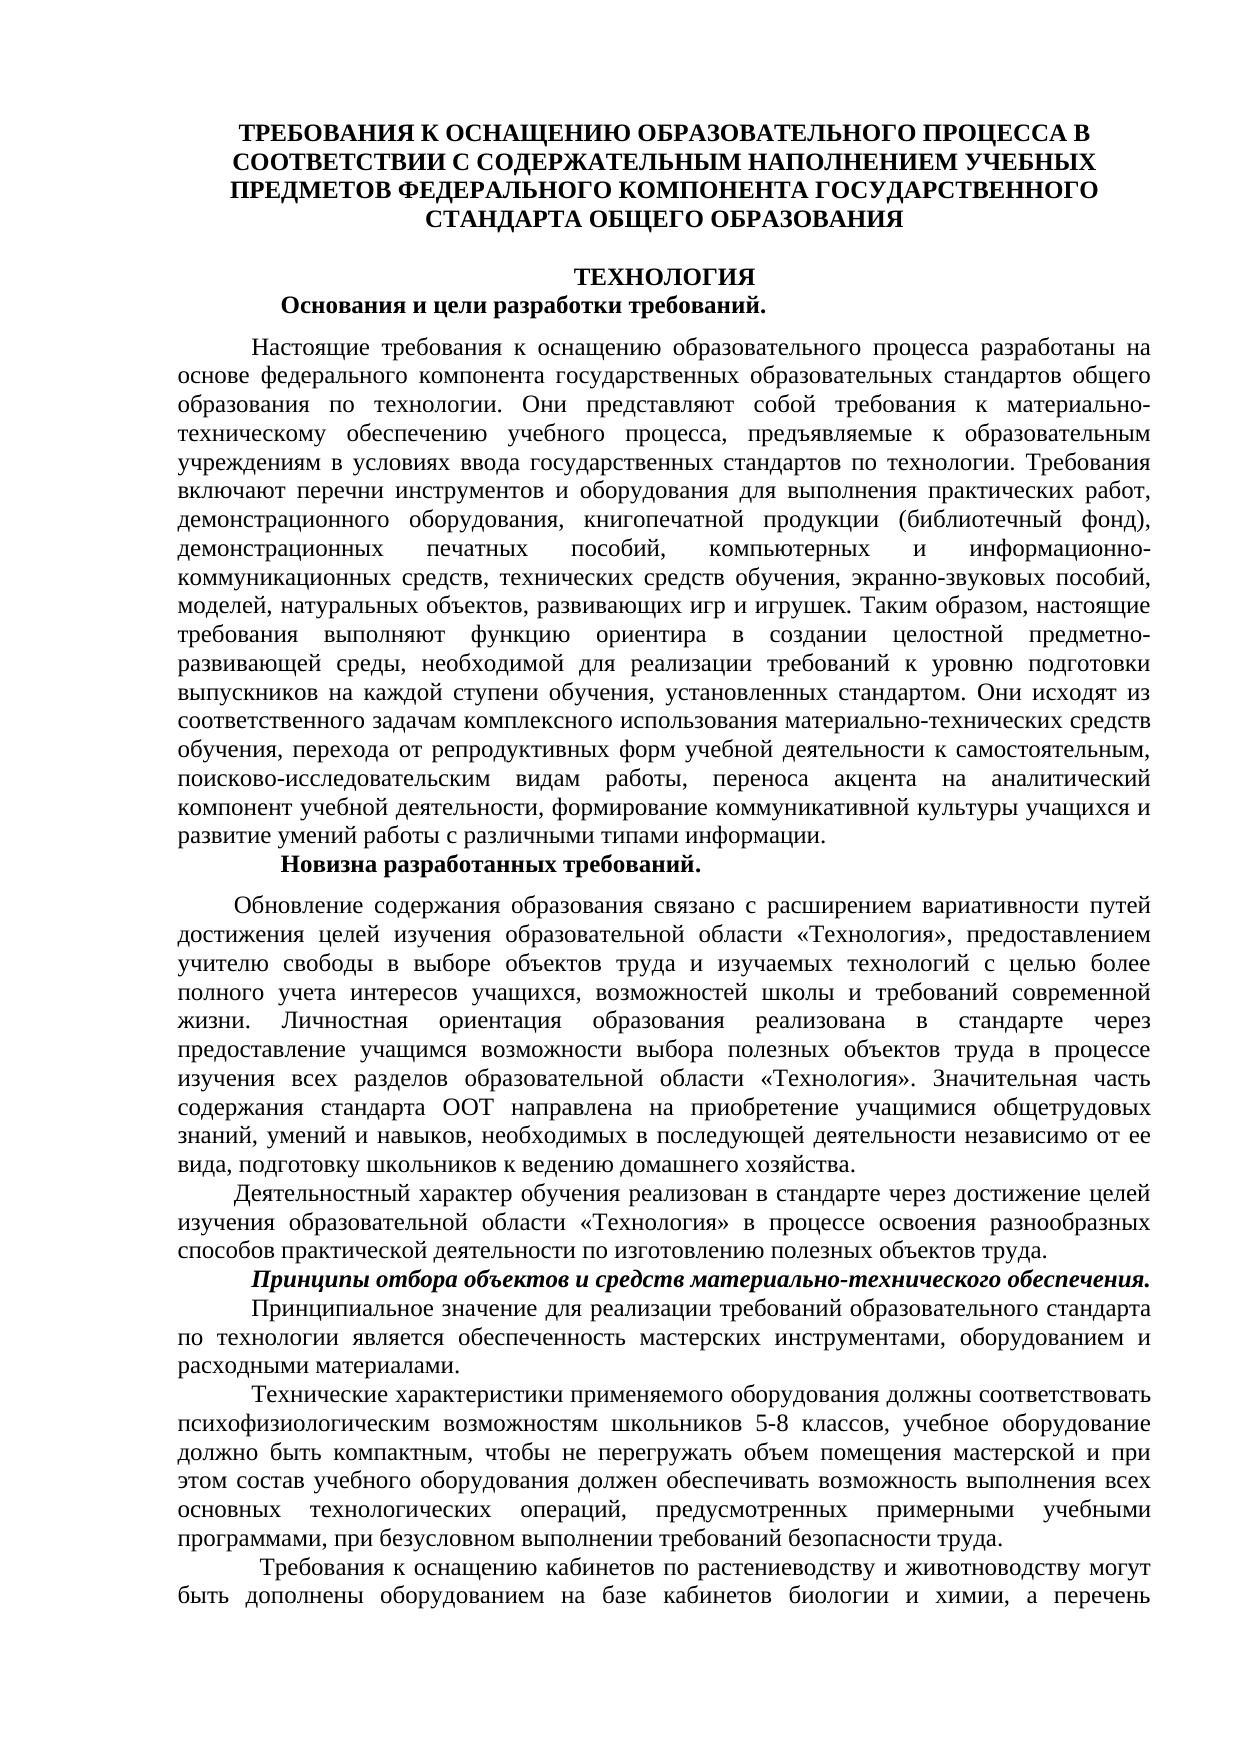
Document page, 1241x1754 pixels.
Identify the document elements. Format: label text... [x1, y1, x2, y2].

text Принципы отбора объектов и средств материально-технического обеспечения. [177, 1264, 1152, 1293]
text Обновление содержания образования связано с расширением вариативности путей достижения целей изучения образовательной области «Технология», предоставлением учителю свободы в выборе объектов труда и изучаемых технологий с целью более полного учета интересов учащихся, возможностей школы и требований современной жизни. Личностная ориентация образования реализована в стандарте через предоставление учащимся возможности выбора полезных объектов труда в процессе изучения всех разделов образовательной области «Технология». Значительная часть содержания стандарта ООТ направлена на приобретение учащимися общетрудовых знаний, умений и навыков, необходимых в последующей деятельности независимо от ее вида, подготовку школьников к ведению домашнего хозяйства. [177, 891, 1152, 1178]
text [177, 1552, 1152, 1609]
text Настоящие требования к оснащению образовательного процесса разработаны на основе федерального компонента государственных образовательных стандартов общего образования по технологии. Они представляют собой требования к материально-техническому обеспечению учебного процесса, предъявляемые к образовательным учреждениям в условиях ввода государственных стандартов по технологии. Требования включают перечни инструментов и оборудования для выполнения практических работ, демонстрационного оборудования, книгопечатной продукции (библиотечный фонд), демонстрационных печатных пособий, компьютерных и информационно-коммуникационных средств, технических средств обучения, экранно-звуковых пособий, моделей, натуральных объектов, развивающих игр и игрушек. Таким образом, настоящие требования выполняют функцию ориентира в создании целостной предметно-развивающей среды, необходимой для реализации требований к уровню подготовки выпускников на каждой ступени обучения, установленных стандартом. Они исходят из соответственного задачам комплексного использования материально-технических средств обучения, перехода от репродуктивных форм учебной деятельности к самостоятельным, поисково-исследовательским видам работы, переноса акцента на аналитический компонент учебной деятельности, формирование коммуникативной культуры учащихся и развитие умений работы с различными типами информации. [177, 332, 1152, 849]
text Новизна разработанных требований. [207, 849, 1152, 878]
text Технические характеристики применяемого оборудования должны соответствовать психофизиологическим возможностям школьников 5-8 классов, учебное оборудование должно быть компактным, чтобы не перегружать объем помещения мастерской и при этом состав учебного оборудования должен обеспечивать возможность выполнения всех основных технологических операций, предусмотренных примерными учебными программами, при безусловном выполнении требований безопасности труда. [177, 1379, 1152, 1552]
text Основания и цели разработки требований. [207, 291, 1152, 319]
text технология [177, 262, 1152, 291]
text Принципиальное значение для реализации требований образовательного стандарта по технологии является обеспеченность мастерских инструментами, оборудованием и расходными материалами. [177, 1293, 1152, 1379]
text ТРЕБОВАНИЯ К ОСНАЩЕНИЮ ОБРАЗОВАТЕЛЬНОГО ПРОЦЕССА В СООТВЕТСТВИИ С СОДЕРЖАТЕЛЬНЫМ НАПОЛНЕНИЕМ УЧЕБНЫХ ПРЕДМЕТОВ ФЕДЕРАЛЬНОГО КОМПОНЕНТА ГОСУДАРСТВЕННОГО СТАНДАРТА ОБЩЕГО ОБРАЗОВАНИЯ [177, 118, 1152, 233]
text Деятельностный характер обучения реализован в стандарте через достижение целей изучения образовательной области «Технология» в процессе освоения разнообразных способов практической деятельности по изготовлению полезных объектов труда. [177, 1178, 1152, 1264]
